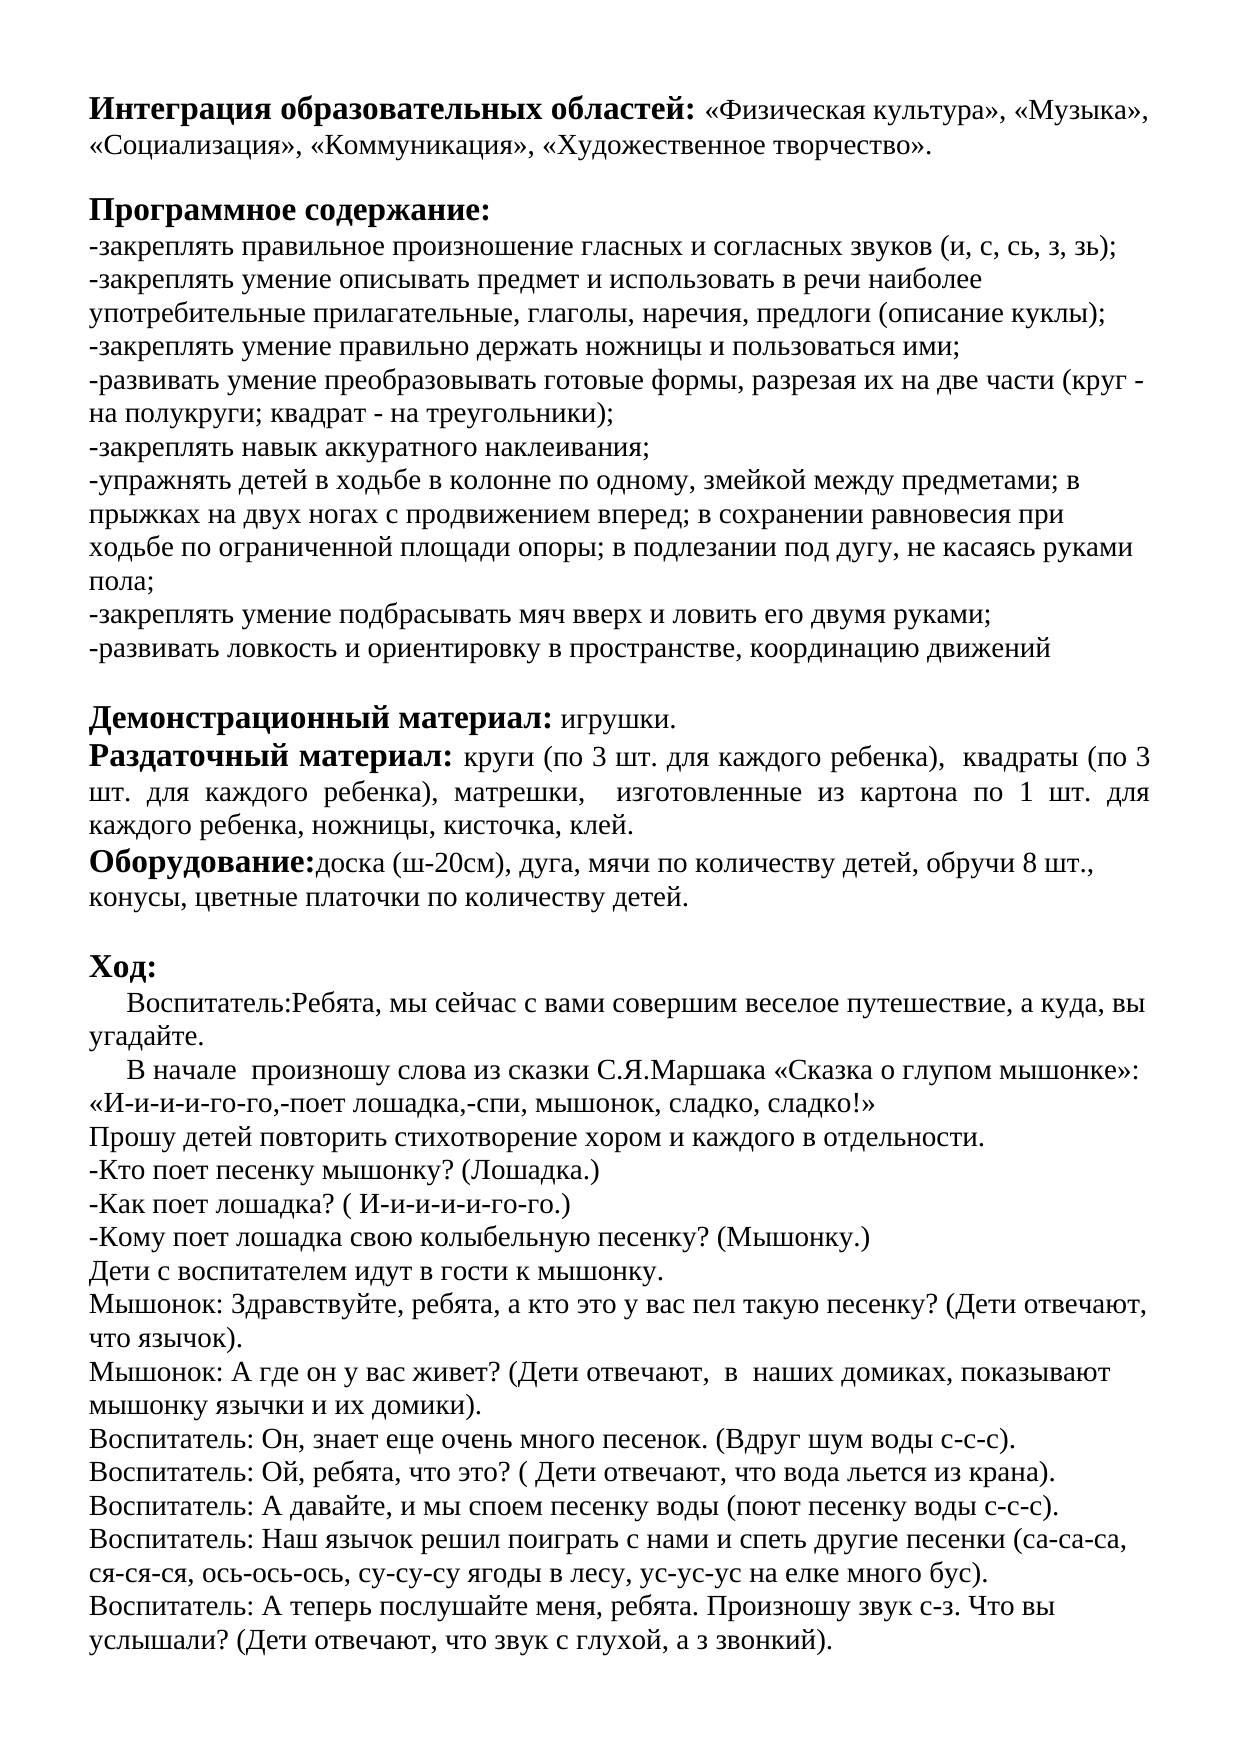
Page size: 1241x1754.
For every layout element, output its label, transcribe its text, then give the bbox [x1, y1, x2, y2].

text Интеграция образовательных областей: «Физическая культура», «Музыка», «Социализация», «Коммуникация», «Художественное творчество». [89, 89, 1152, 161]
text Мышонок: А где он у вас живет? (Дети отвечают, в наших домиках, показывают мышонку язычки и их домики). [89, 1354, 1152, 1421]
text Раздаточный материал: круги (по 3 шт. для каждого ребенка), квадраты (по 3 шт. для каждого ребенка), матрешки, изготовленные из картона по 1 шт. для каждого ребенка, ножницы, кисточка, клей. [89, 736, 1152, 841]
text -Кто поет песенку мышонку? (Лошадка.) [89, 1152, 1152, 1186]
text -развивать ловкость и ориентировку в пространстве, координацию движений [89, 630, 1152, 664]
text Прошу детей повторить стихотворение хором и каждого в отдельности. [89, 1119, 1152, 1152]
text -закреплять умение подбрасывать мяч вверх и ловить его двумя руками; [89, 597, 1152, 630]
text Оборудование:доска (ш-20см), дуга, мячи по количеству детей, обручи 8 шт., конусы, цветные платочки по количеству детей. [89, 841, 1152, 913]
text Воспитатель: А давайте, и мы споем песенку воды (поют песенку воды с-с-с). [89, 1488, 1152, 1521]
text Воспитатель: А теперь послушайте меня, ребята. Произношу звук с-з. Что вы услышали? (Дети отвечают, что звук с глухой, а з звонкий). [89, 1588, 1152, 1656]
text Демонстрационный материал: игрушки. [89, 697, 1152, 736]
text -закреплять умение правильно держать ножницы и пользоваться ими; [89, 328, 1152, 362]
text Воспитатель:Ребята, мы сейчас с вами совершим веселое путешествие, а куда, вы угадайте. [89, 985, 1152, 1052]
text В начале произношу слова из сказки С.Я.Маршака «Сказка о глупом мышонке»: [89, 1052, 1152, 1085]
text «И-и-и-и-го-го,-поет лошадка,-спи, мышонок, сладко, сладко!» [89, 1085, 1152, 1119]
text Мышонок: Здравствуйте, ребята, а кто это у вас пел такую песенку? (Дети отвечают, что язычок). [89, 1287, 1152, 1354]
text Дети с воспитателем идут в гости к мышонку. [89, 1253, 1152, 1287]
text -развивать умение преобразовывать готовые формы, разрезая их на две части (круг -на полукруги; квадрат - на треугольники); [89, 362, 1152, 429]
text Ход: [89, 946, 1152, 985]
text Воспитатель: Ой, ребята, что это? ( Дети отвечают, что вода льется из крана). [89, 1454, 1152, 1488]
text -закреплять правильное произношение гласных и согласных звуков (и, с, сь, з, зь); [89, 228, 1152, 261]
text -Как поет лошадка? ( И-и-и-и-и-го-го.) [89, 1186, 1152, 1219]
text -закреплять навык аккуратного наклеивания; [89, 429, 1152, 462]
text Программное содержание: [89, 189, 1152, 228]
text -упражнять детей в ходьбе в колонне по одному, змейкой между предметами; в прыжках на двух ногах с продвижением вперед; в сохранении равновесия при ходьбе по ограниченной площади опоры; в подлезании под дугу, не касаясь руками пола; [89, 462, 1152, 597]
text Воспитатель: Он, знает еще очень много песенок. (Вдруг шум воды с-с-с). [89, 1421, 1152, 1454]
text Воспитатель: Наш язычок решил поиграть с нами и спеть другие песенки (са-са-са, ся-ся-ся, ось-ось-ось, су-су-су ягоды в лесу, ус-ус-ус на елке много бус). [89, 1521, 1152, 1588]
text -закреплять умение описывать предмет и использовать в речи наиболее употребительные прилагательные, глаголы, наречия, предлоги (описание куклы); [89, 261, 1152, 328]
text -Кому поет лошадка свою колыбельную песенку? (Мышонку.) [89, 1219, 1152, 1253]
